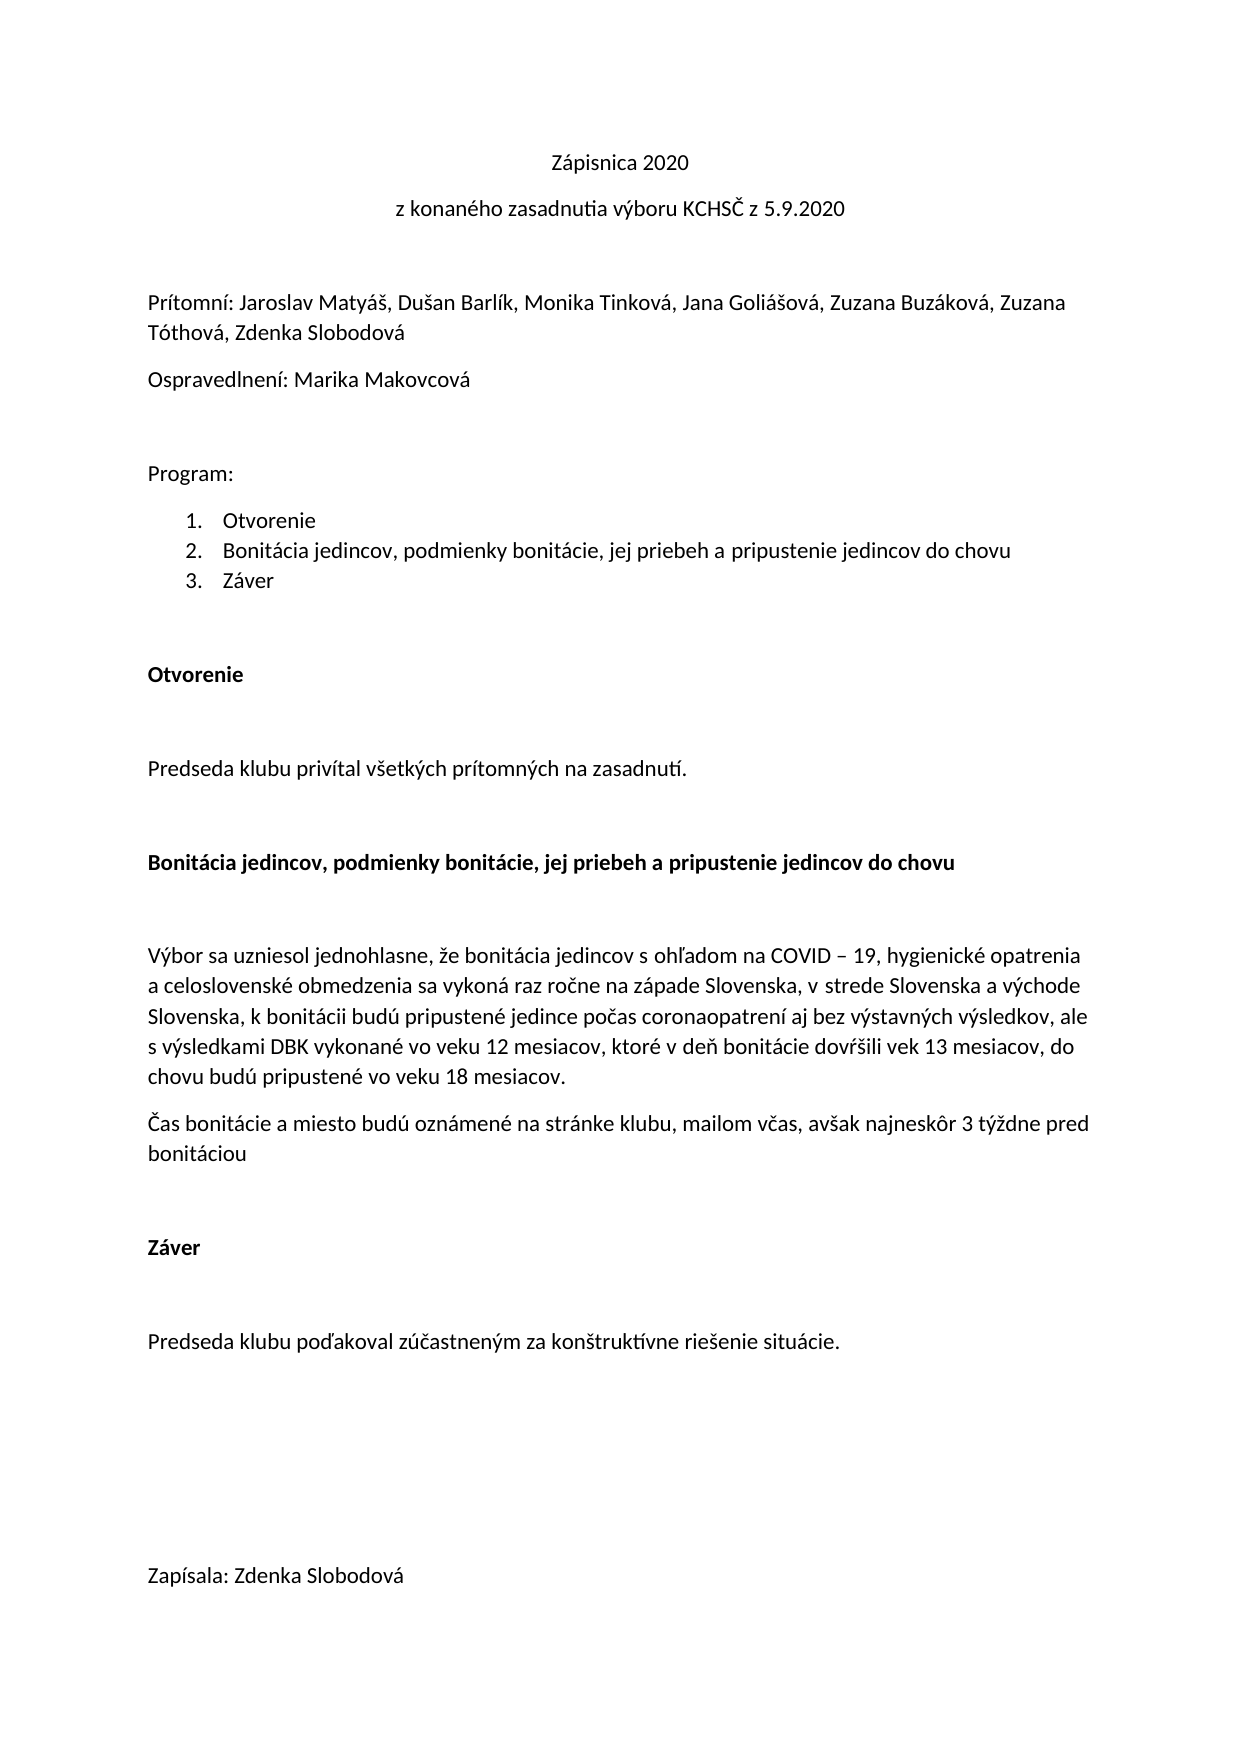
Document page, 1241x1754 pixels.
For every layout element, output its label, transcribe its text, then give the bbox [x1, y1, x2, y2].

text Zápisnica 2020 [148, 148, 1093, 176]
text Výbor sa uzniesol jednohlasne, že bonitácia jedincov s ohľadom na COVID – 19, hygienické opatrenia a celoslovenské obmedzenia sa vykoná raz ročne na západe Slovenska, v strede Slovenska a východe Slovenska, k bonitácii budú pripustené jedince počas coronaopatrení aj bez výstavných výsledkov, ale s výsledkami DBK vykonané vo veku 12 mesiacov, ktoré v deň bonitácie dovŕšili vek 13 mesiacov, do chovu budú pripustené vo veku 18 mesiacov. [148, 941, 1093, 1090]
text Predseda klubu poďakoval zúčastneným za konštruktívne riešenie situácie. [148, 1327, 1093, 1355]
list Záver [185, 566, 1093, 594]
text Program: [148, 459, 1093, 487]
text Čas bonitácie a miesto budú oznámené na stránke klubu, mailom včas, avšak najneskôr 3 týždne pred bonitáciou [148, 1109, 1093, 1167]
text Otvorenie [148, 660, 1093, 688]
text Predseda klubu privítal všetkých prítomných na zasadnutí. [148, 754, 1093, 782]
text Bonitácia jedincov, podmienky bonitácie, jej priebeh a pripustenie jedincov do chovu [148, 848, 1093, 876]
text z konaného zasadnutia výboru KCHSČ z 5.9.2020 [148, 194, 1093, 222]
list Bonitácia jedincov, podmienky bonitácie, jej priebeh a pripustenie jedincov do chovu [185, 536, 1093, 564]
text Ospravedlnení: Marika Makovcová [148, 365, 1093, 393]
text Záver [148, 1233, 1093, 1261]
text Zapísala: Zdenka Slobodová [148, 1561, 1093, 1589]
text Prítomní: Jaroslav Matyáš, Dušan Barlík, Monika Tinková, Jana Goliášová, Zuzana Buzáková, Zuzana Tóthová, Zdenka Slobodová [148, 288, 1093, 346]
list Otvorenie [185, 506, 1093, 534]
